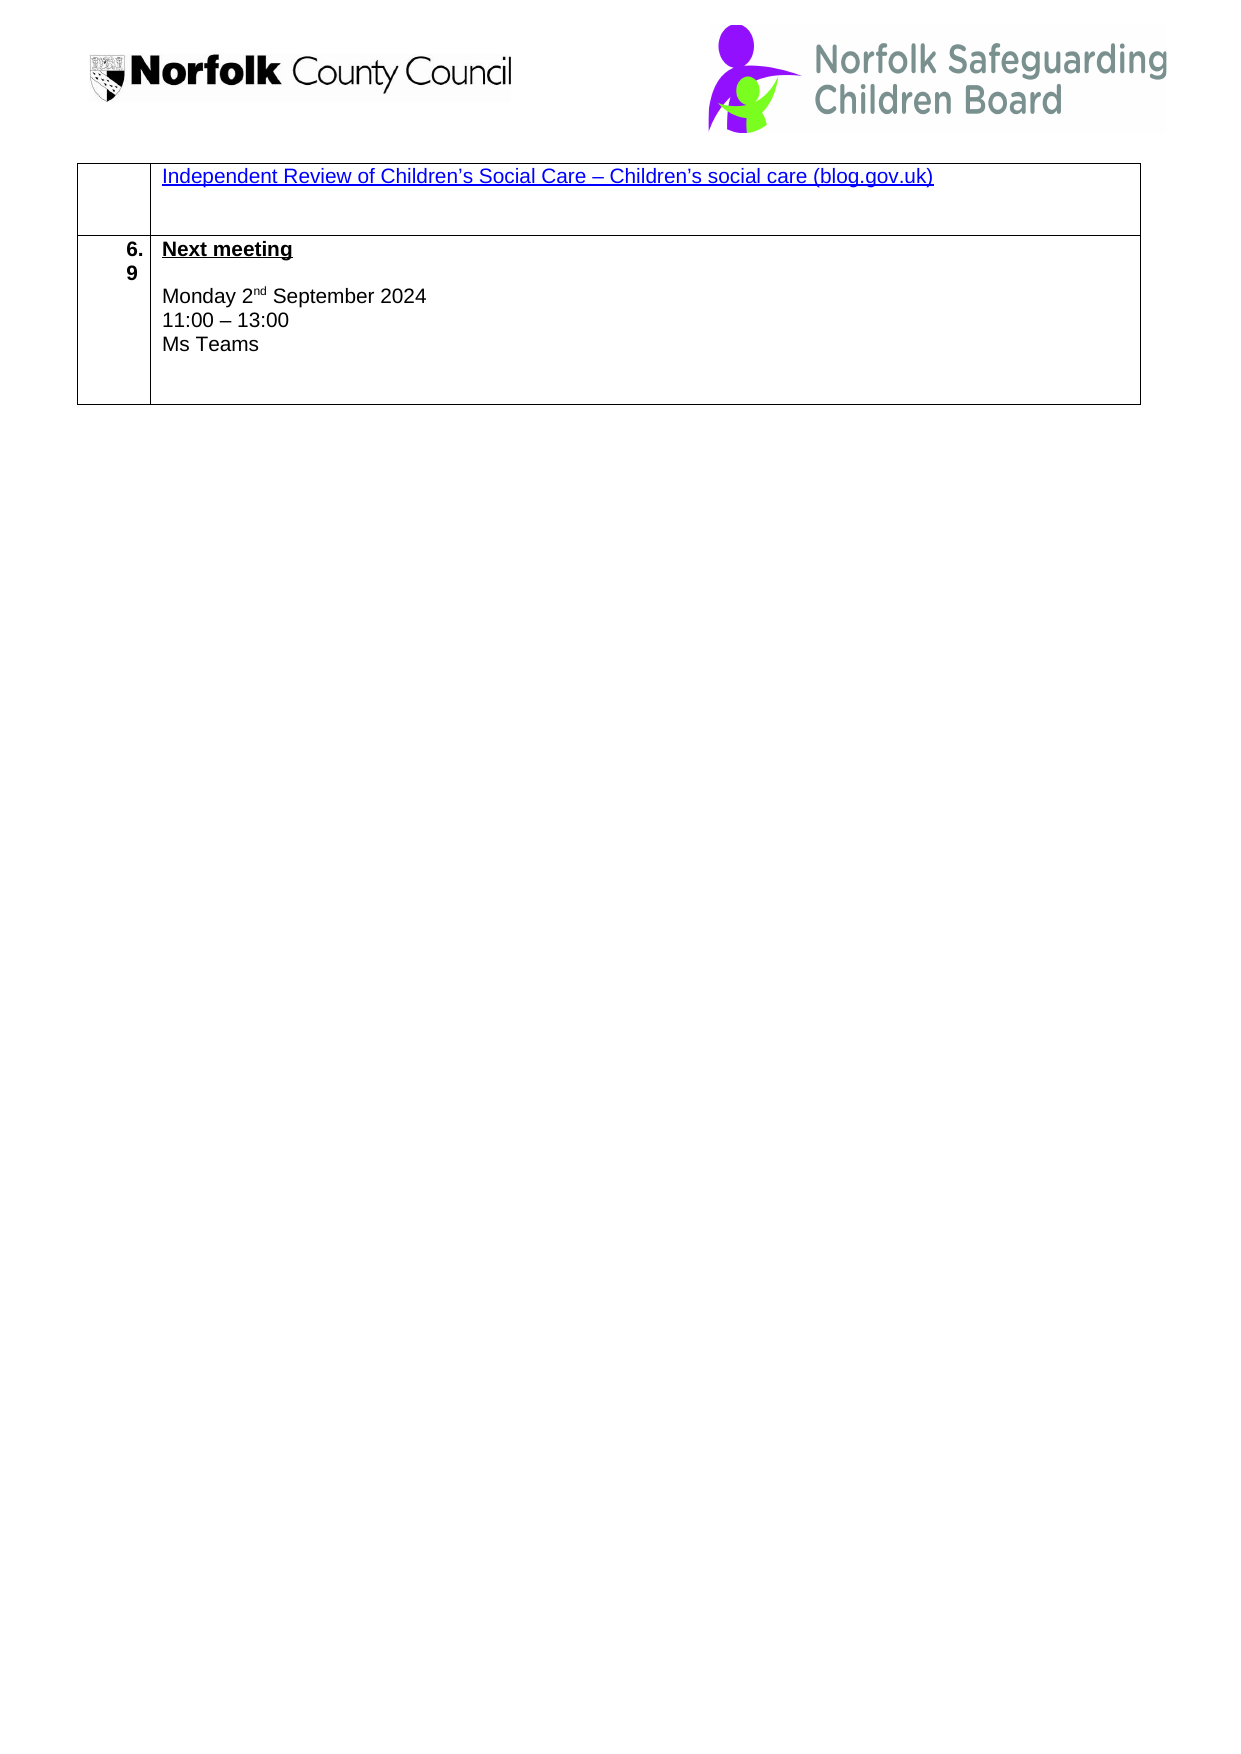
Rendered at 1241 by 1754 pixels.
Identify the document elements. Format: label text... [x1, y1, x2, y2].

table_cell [151, 164, 1140, 235]
table_cell 9 [78, 236, 150, 404]
picture [89, 54, 511, 102]
table_cell 8 [78, 164, 150, 235]
table_cell Next meeting Monday 2nd September 2024 11:00 – 13:00 Ms Teams [151, 236, 1140, 404]
picture [708, 25, 1167, 133]
